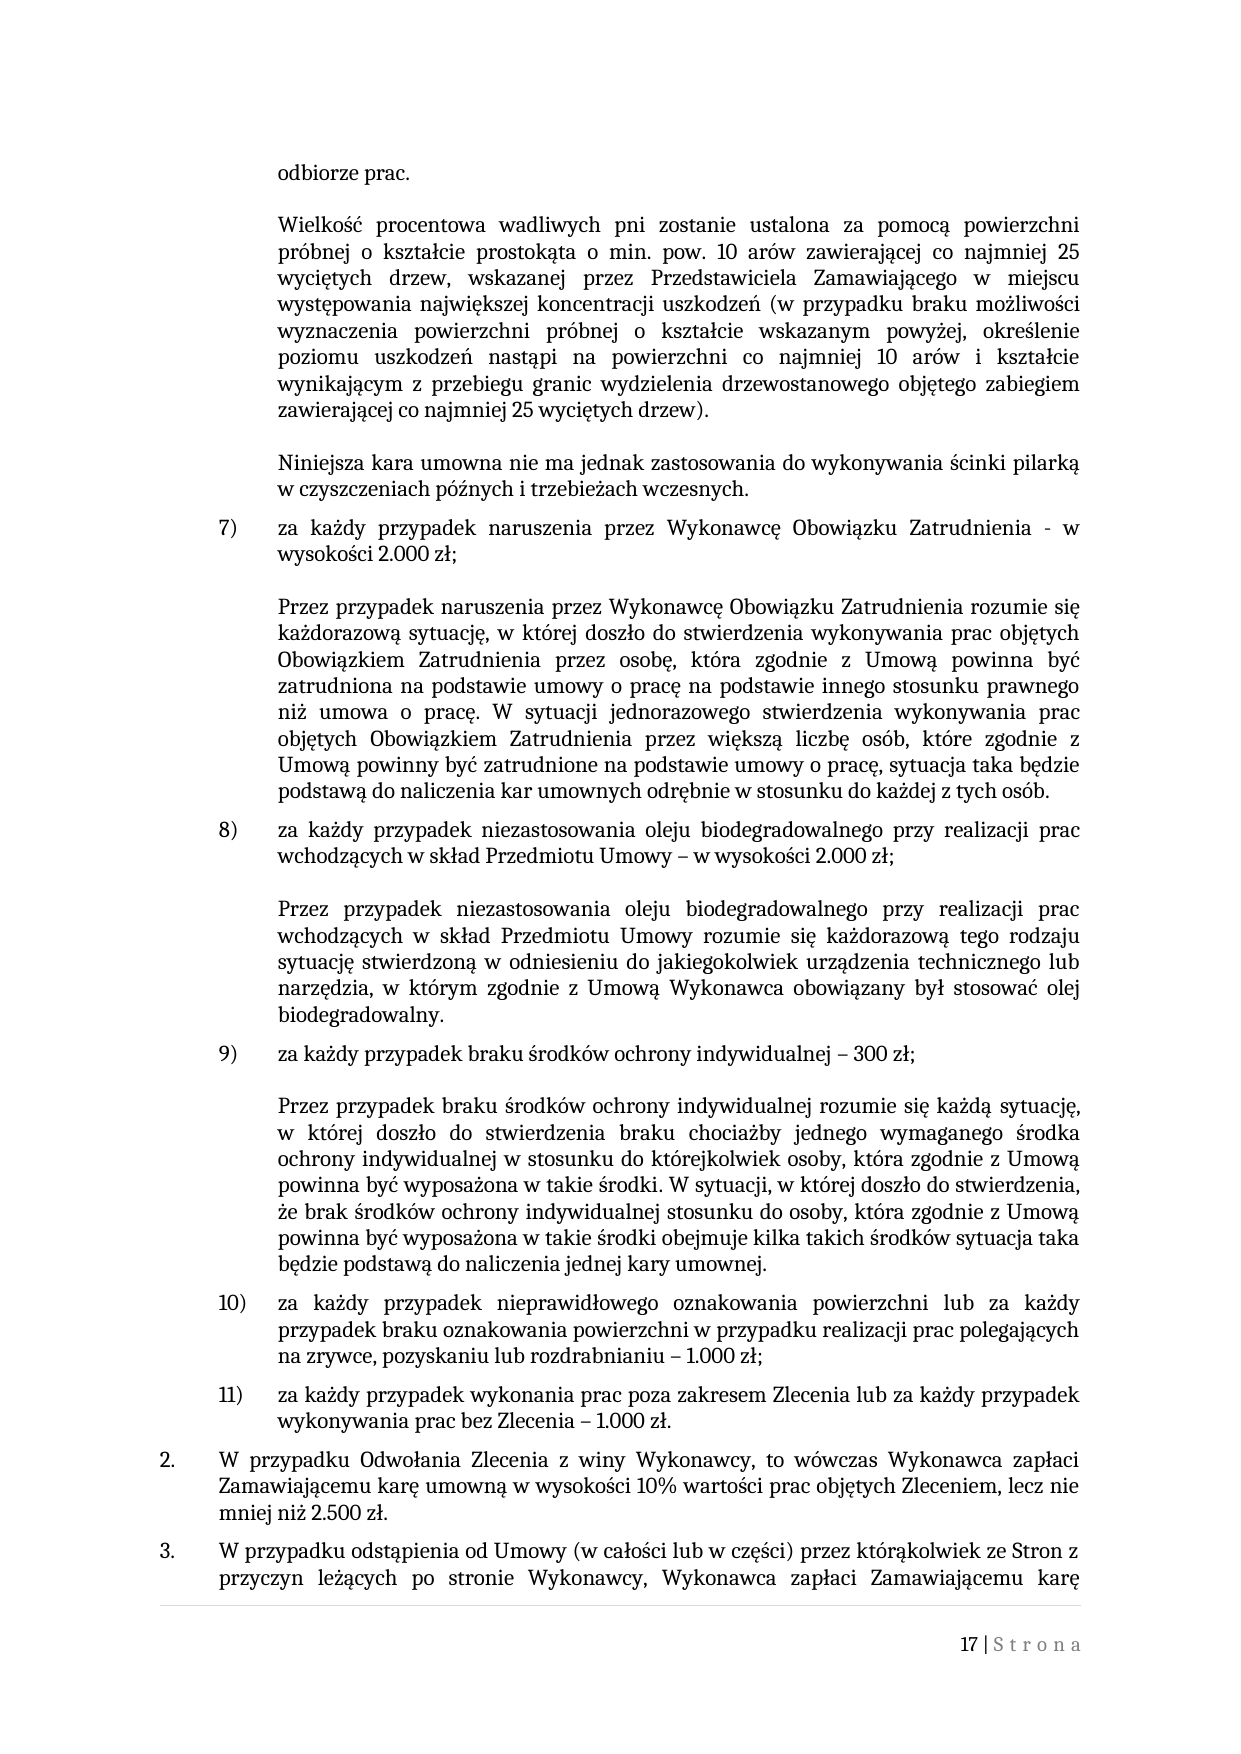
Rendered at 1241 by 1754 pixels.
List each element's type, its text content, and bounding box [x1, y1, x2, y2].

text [159, 1538, 1081, 1591]
text 2. W przypadku Odwołania Zlecenia z winy Wykonawcy, to wówczas Wykonawca zapłaci Zamawiającemu karę umowną w wysokości 10% wartości prac objętych Zleceniem, lecz nie mniej niż 2.500 zł. [159, 1447, 1081, 1526]
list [218, 159, 1081, 502]
list za każdy przypadek braku środków ochrony indywidualnej – 300 zł; Przez przypadek braku środków ochrony indywidualnej rozumie się każdą sytuację, w której doszło do stwierdzenia braku chociażby jednego wymaganego środka ochrony indywidualnej w stosunku do którejkolwiek osoby, która zgodnie z Umową powinna być wyposażona w takie środki. W sytuacji, w której doszło do stwierdzenia, że brak środków ochrony indywidualnej stosunku do osoby, która zgodnie z Umową powinna być wyposażona w takie środki obejmuje kilka takich środków sytuacja taka będzie podstawą do naliczenia jednej kary umownej. [218, 1040, 1081, 1277]
list za każdy przypadek naruszenia przez Wykonawcę Obowiązku Zatrudnienia - w wysokości 2.000 zł; Przez przypadek naruszenia przez Wykonawcę Obowiązku Zatrudnienia rozumie się każdorazową sytuację, w której doszło do stwierdzenia wykonywania prac objętych Obowiązkiem Zatrudnienia przez osobę, która zgodnie z Umową powinna być zatrudniona na podstawie umowy o pracę na podstawie innego stosunku prawnego niż umowa o pracę. W sytuacji jednorazowego stwierdzenia wykonywania prac objętych Obowiązkiem Zatrudnienia przez większą liczbę osób, które zgodnie z Umową powinny być zatrudnione na podstawie umowy o pracę, sytuacja taka będzie podstawą do naliczenia kar umownych odrębnie w stosunku do każdej z tych osób. [218, 514, 1081, 804]
list za każdy przypadek wykonania prac poza zakresem Zlecenia lub za każdy przypadek wykonywania prac bez Zlecenia – 1.000 zł. [218, 1382, 1081, 1434]
list za każdy przypadek niezastosowania oleju biodegradowalnego przy realizacji prac wchodzących w skład Przedmiotu Umowy – w wysokości 2.000 zł; Przez przypadek niezastosowania oleju biodegradowalnego przy realizacji prac wchodzących w skład Przedmiotu Umowy rozumie się każdorazową tego rodzaju sytuację stwierdzoną w odniesieniu do jakiegokolwiek urządzenia technicznego lub narzędzia, w którym zgodnie z Umową Wykonawca obowiązany był stosować olej biodegradowalny. [218, 817, 1081, 1028]
list za każdy przypadek nieprawidłowego oznakowania powierzchni lub za każdy przypadek braku oznakowania powierzchni w przypadku realizacji prac polegających na zrywce, pozyskaniu lub rozdrabnianiu – 1.000 zł; [218, 1290, 1081, 1369]
